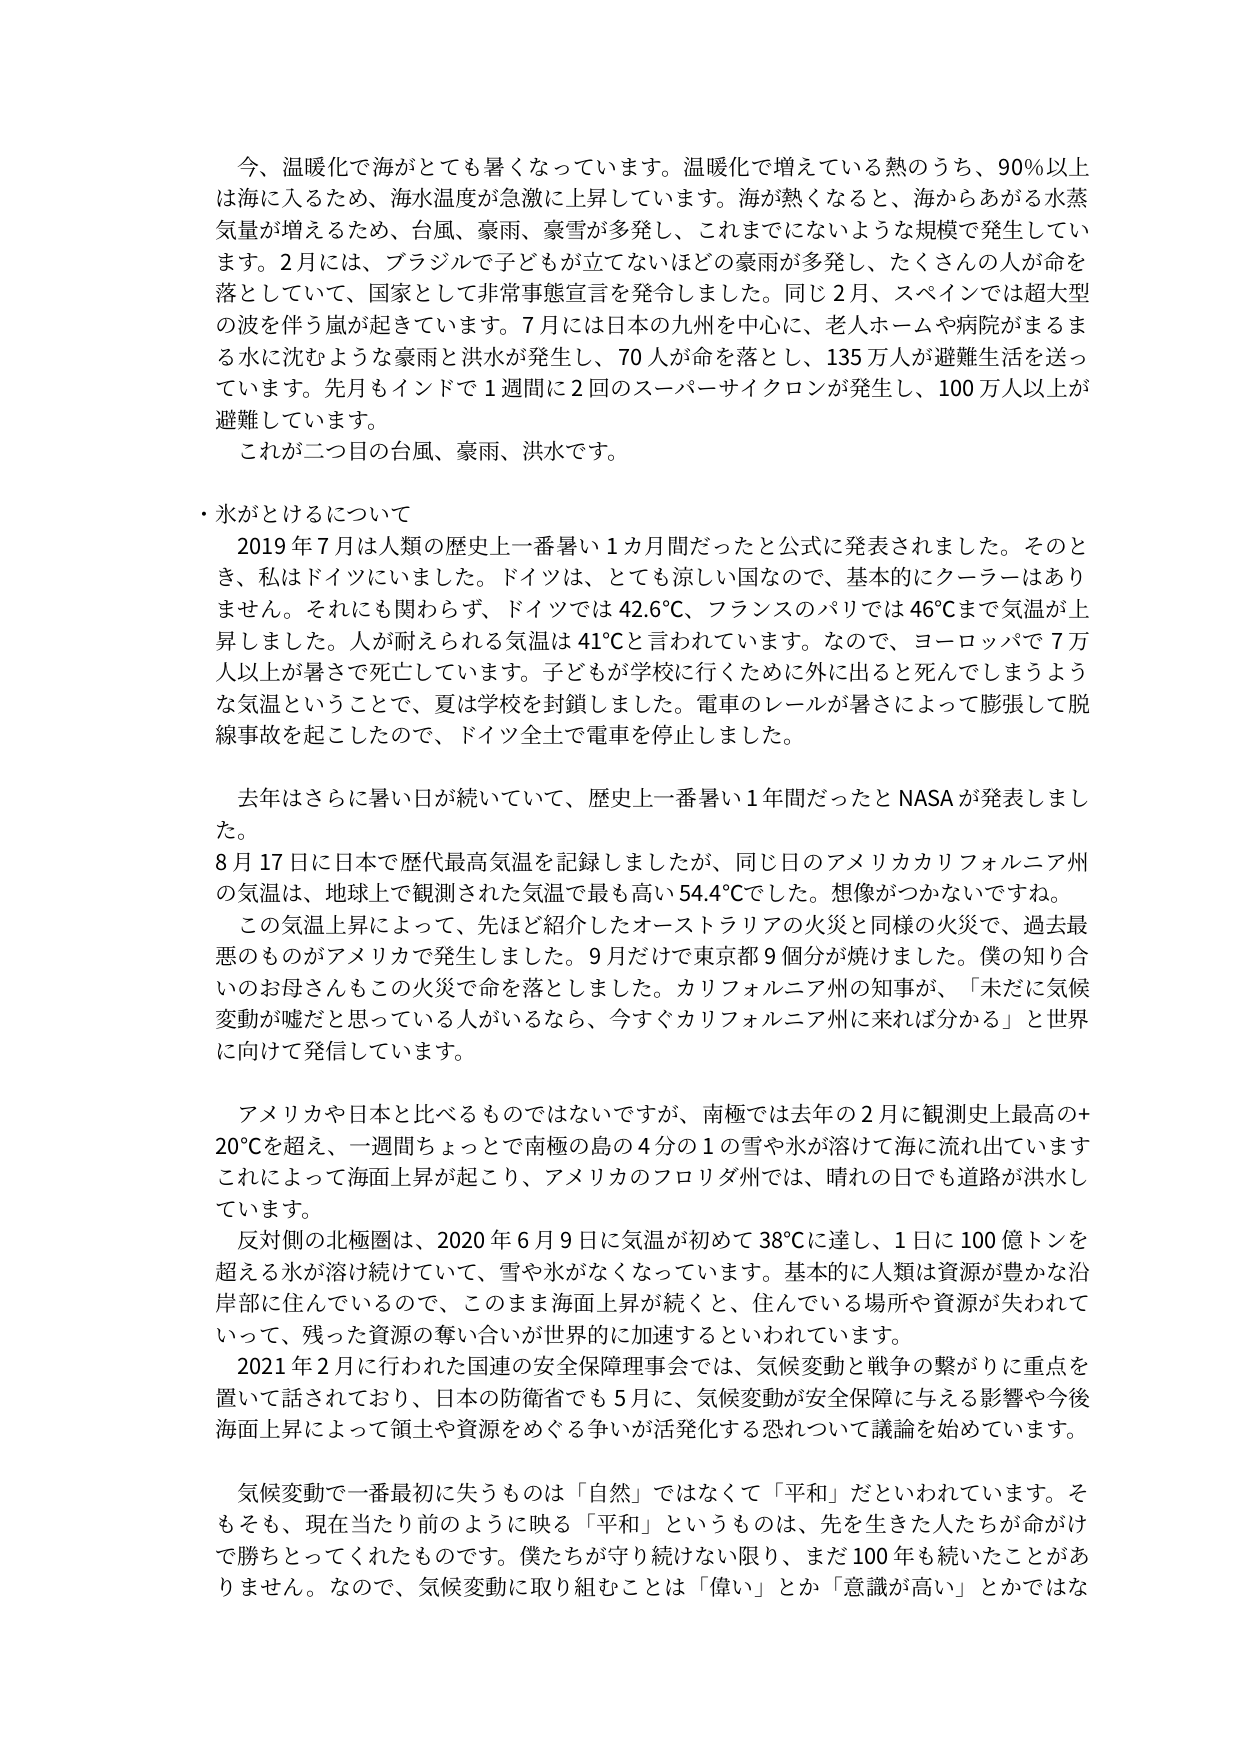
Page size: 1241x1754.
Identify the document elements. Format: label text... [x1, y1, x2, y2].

text 反対側の北極圏は、2020年6月9日に気温が初めて38℃に達し、1日に100億トンを超える氷が溶け続けていて、雪や氷がなくなっています。基本的に人類は資源が豊かな沿岸部に住んでいるので、このまま海面上昇が続くと、住んでいる場所や資源が失われていって、残った資源の奪い合いが世界的に加速するといわれています。 [216, 1223, 1090, 1349]
text この気温上昇によって、先ほど紹介したオーストラリアの火災と同様の火災で、過去最悪のものがアメリカで発生しました。9月だけで東京都9個分が焼けました。僕の知り合いのお母さんもこの火災で命を落としました。カリフォルニア州の知事が、「未だに気候変動が嘘だと思っている人がいるなら、今すぐカリフォルニア州に来れば分かる」と世界に向けて発信しています。 [216, 908, 1090, 1065]
text 2019年7月は人類の歴史上一番暑い1カ月間だったと公式に発表されました。そのとき、私はドイツにいました。ドイツは、とても涼しい国なので、基本的にクーラーはありません。それにも関わらず、ドイツでは42.6℃、フランスのパリでは46℃まで気温が上昇しました。人が耐えられる気温は41℃と言われています。なので、ヨーロッパで7万人以上が暑さで死亡しています。子どもが学校に行くために外に出ると死んでしまうような気温ということで、夏は学校を封鎖しました。電車のレールが暑さによって膨張して脱線事故を起こしたので、ドイツ全土で電車を停止しました。 [216, 529, 1090, 750]
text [216, 1476, 1090, 1602]
text ・氷がとけるについて [150, 497, 1090, 529]
text 去年はさらに暑い日が続いていて、歴史上一番暑い1年間だったとNASAが発表しました。 [216, 781, 1090, 844]
text 8月17日に日本で歴代最高気温を記録しましたが、同じ日のアメリカカリフォルニア州の気温は、地球上で観測された気温で最も高い54.4℃でした。想像がつかないですね。 [216, 844, 1090, 908]
text これが二つ目の台風、豪雨、洪水です。 [150, 434, 1090, 466]
text アメリカや日本と比べるものではないですが、南極では去年の2月に観測史上最高の+20℃を超え、一週間ちょっとで南極の島の4分の1の雪や氷が溶けて海に流れ出ています。これによって海面上昇が起こり、アメリカのフロリダ州では、晴れの日でも道路が洪水しています。 [216, 1097, 1090, 1223]
text 2021年2月に行われた国連の安全保障理事会では、気候変動と戦争の繋がりに重点を置いて話されており、日本の防衛省でも5月に、気候変動が安全保障に与える影響や今後海面上昇によって領土や資源をめぐる争いが活発化する恐れついて議論を始めています。 [216, 1349, 1090, 1444]
text 今、温暖化で海がとても暑くなっています。温暖化で増えている熱のうち、90％以上は海に入るため、海水温度が急激に上昇しています。海が熱くなると、海からあがる水蒸気量が増えるため、台風、豪雨、豪雪が多発し、これまでにないような規模で発生しています。2月には、ブラジルで子どもが立てないほどの豪雨が多発し、たくさんの人が命を落としていて、国家として非常事態宣言を発令しました。同じ2月、スペインでは超大型の波を伴う嵐が起きています。7月には日本の九州を中心に、老人ホームや病院がまるまる水に沈むような豪雨と洪水が発生し、70人が命を落とし、135万人が避難生活を送っています。先月もインドで1週間に2回のスーパーサイクロンが発生し、100万人以上が避難しています。 [216, 150, 1090, 434]
